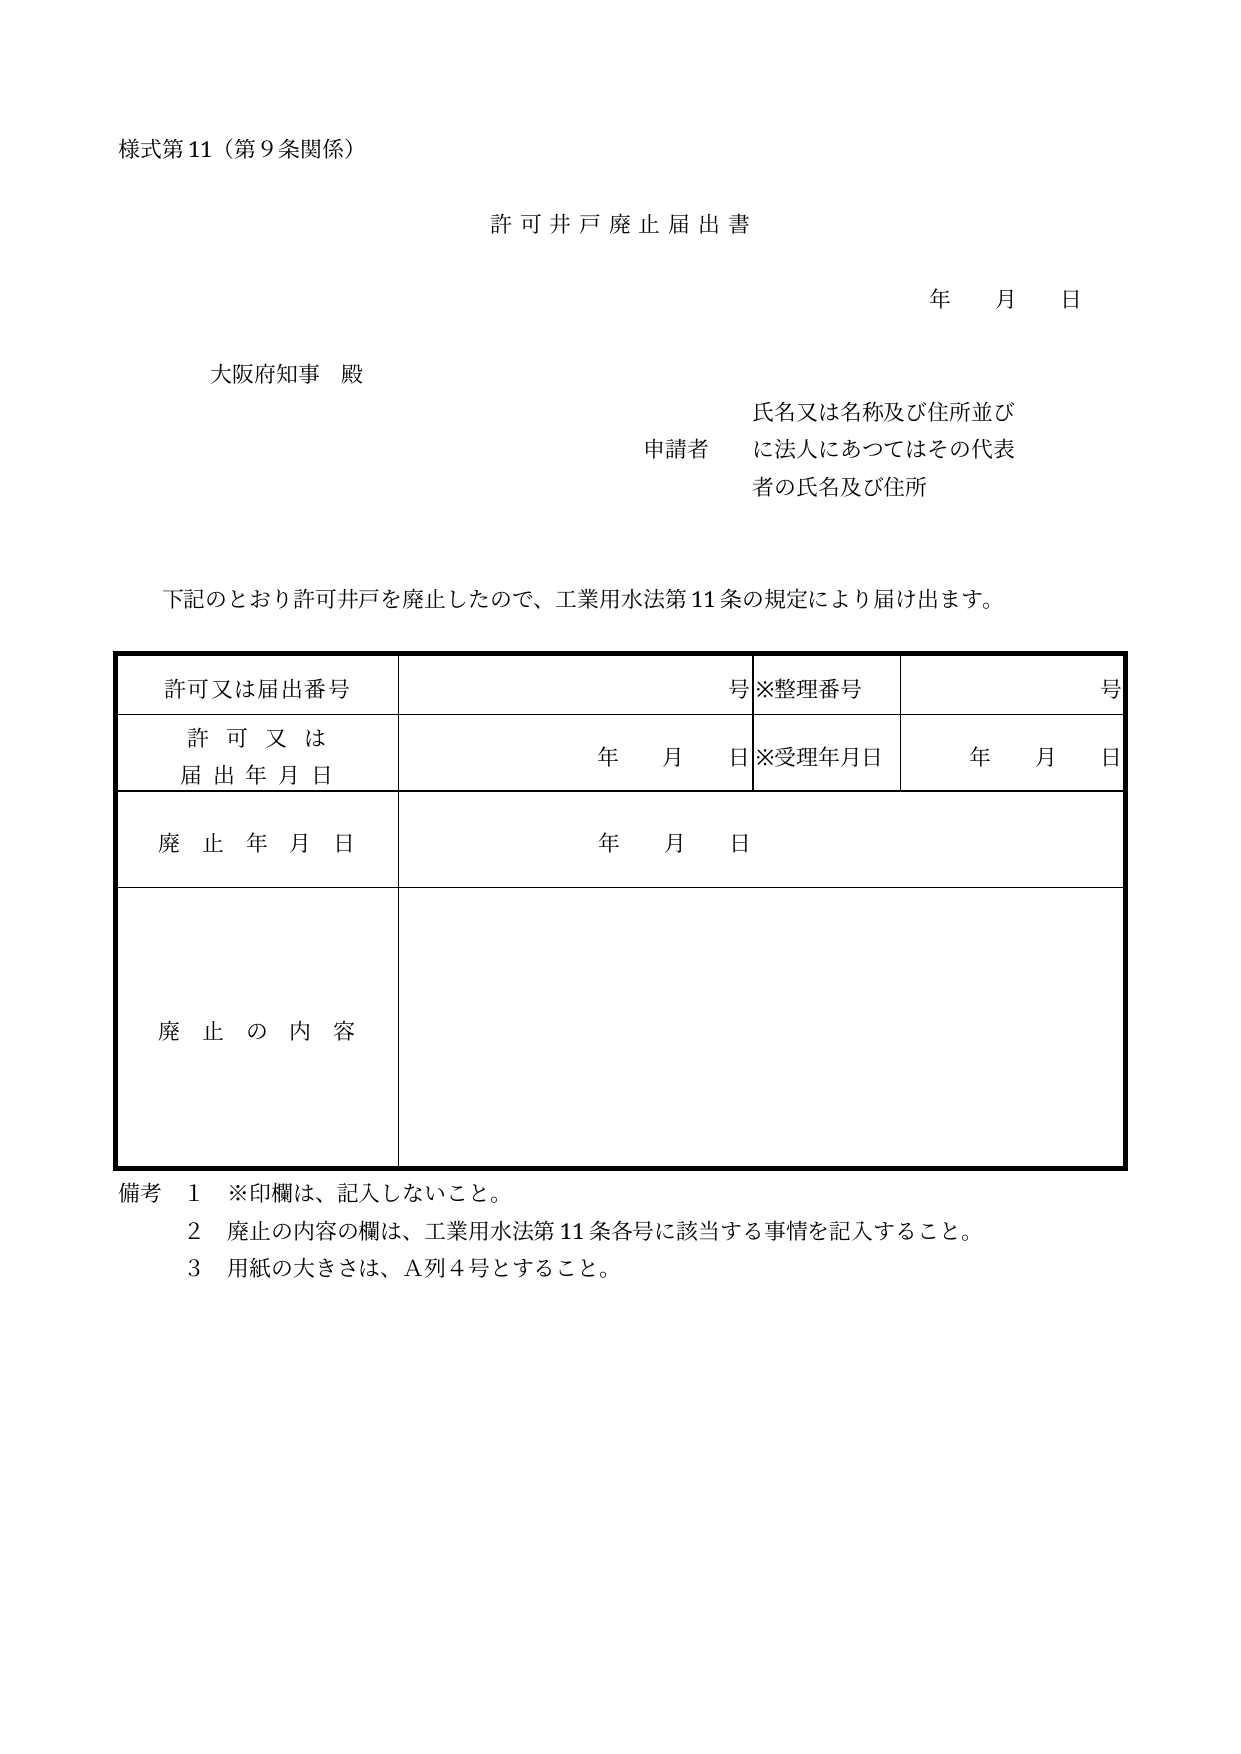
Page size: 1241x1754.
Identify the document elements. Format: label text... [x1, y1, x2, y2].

text ２ 廃止の内容の欄は、工業用水法第11条各号に該当する事情を記入すること。 [118, 1208, 1122, 1246]
text ３ 用紙の大きさは、Ａ列４号とすること。 [118, 1246, 1122, 1283]
table_cell 年 月 日 [399, 792, 1123, 887]
text 許可井戸廃止届出書 [118, 201, 1122, 239]
table_cell 廃 止 年 月 日 [118, 792, 398, 887]
table_header 号 [901, 656, 1123, 714]
table_header 号 [399, 656, 752, 714]
table_cell 年 月 日 [901, 715, 1123, 790]
text 氏名又は名称及び住所並び [118, 389, 1122, 426]
table_header ※整理番号 [754, 656, 900, 714]
text 年 月 日 [885, 276, 1122, 314]
table_cell [399, 888, 1123, 1166]
text 様式第11（第９条関係） [118, 126, 1122, 164]
text 者の氏名及び住所 [118, 464, 1122, 501]
table_cell ※受理年月日 [754, 715, 900, 790]
text 備考 １ ※印欄は、記入しないこと。 [118, 1171, 1122, 1208]
text 下記のとおり許可井戸を廃止したので、工業用水法第11条の規定により届け出ます。 [118, 576, 1122, 614]
table_header 許可又は届出番号 [118, 656, 398, 714]
table_cell 年 月 日 [399, 715, 752, 790]
text 申請者 に法人にあつてはその代表 [446, 426, 1122, 464]
text 大阪府知事 殿 [210, 351, 1122, 389]
table_cell 許可又は 届出年月日 [118, 715, 398, 790]
table_cell 廃 止 の 内 容 [118, 888, 398, 1166]
